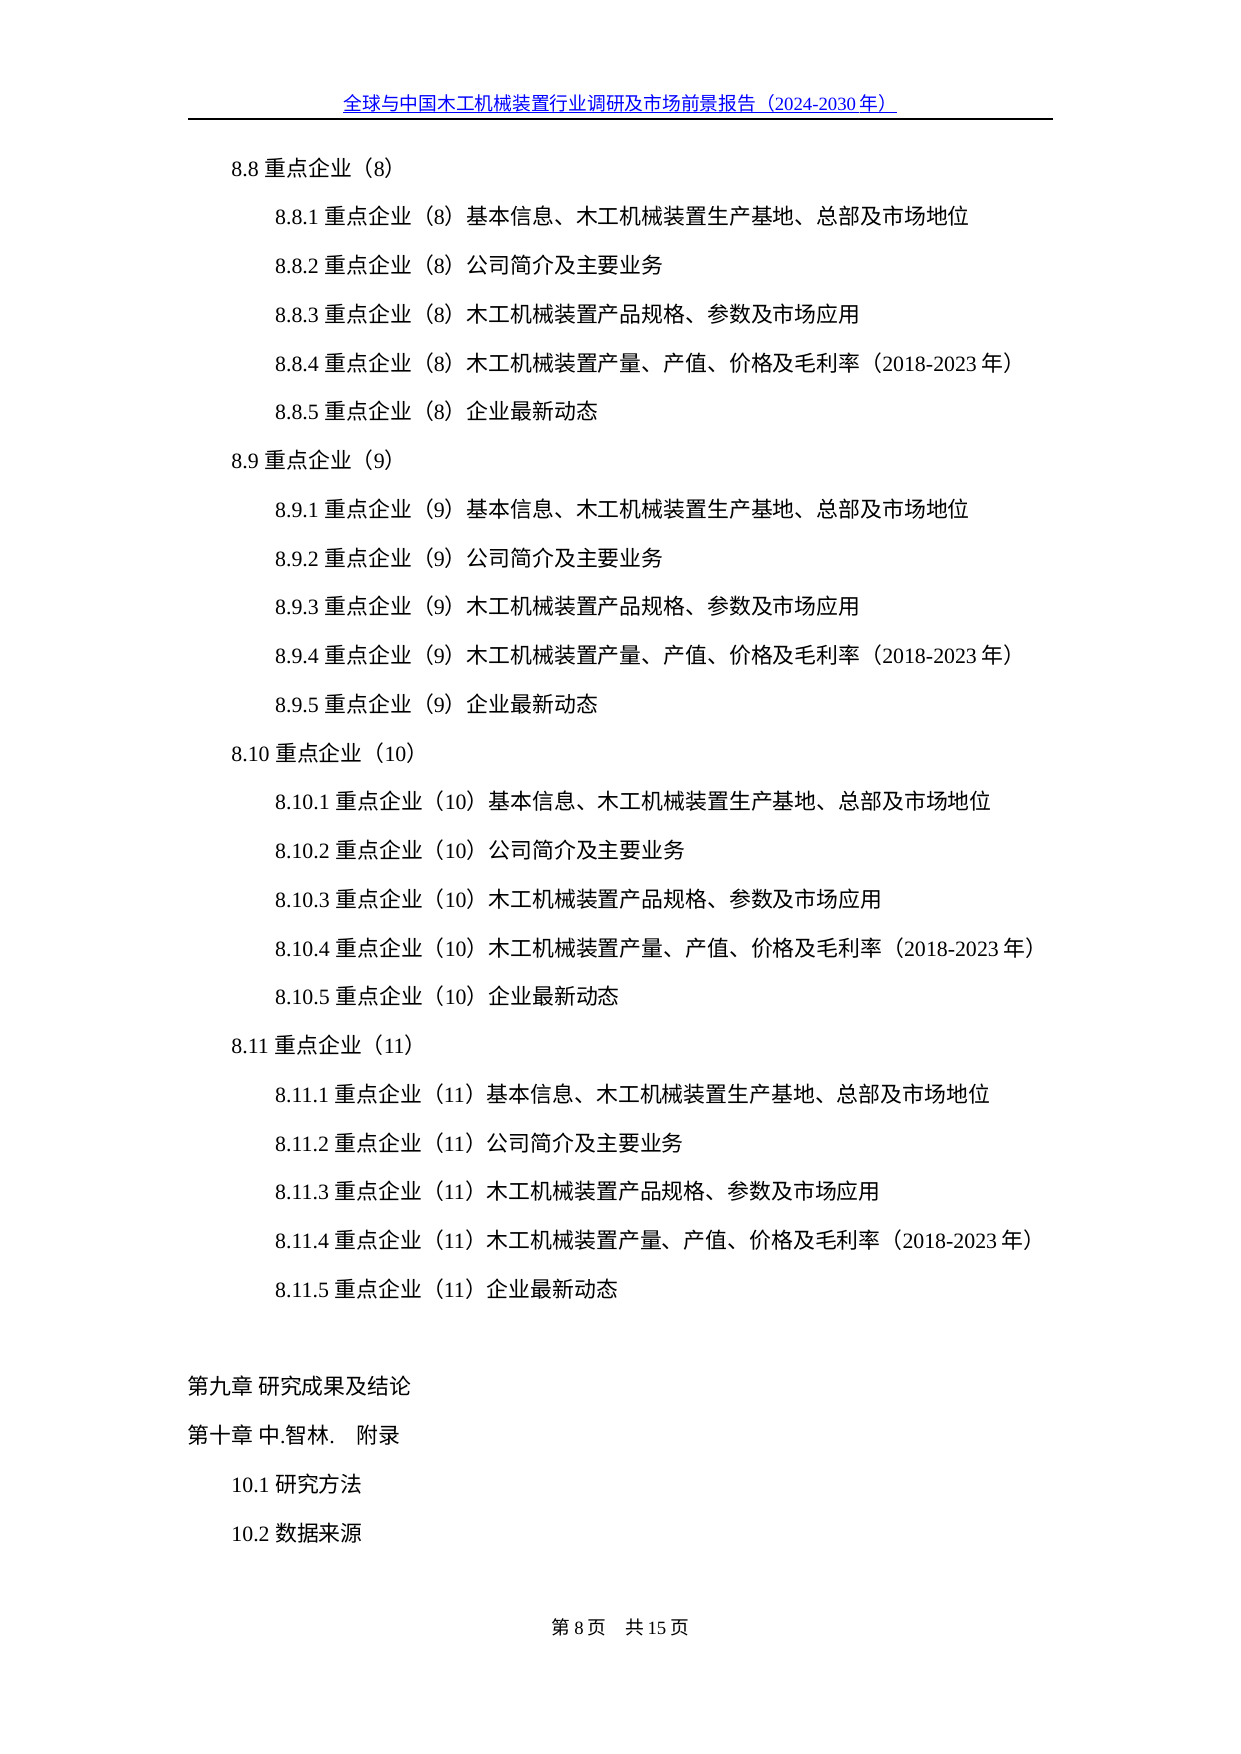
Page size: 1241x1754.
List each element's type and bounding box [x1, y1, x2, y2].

text [187, 150, 1053, 1548]
